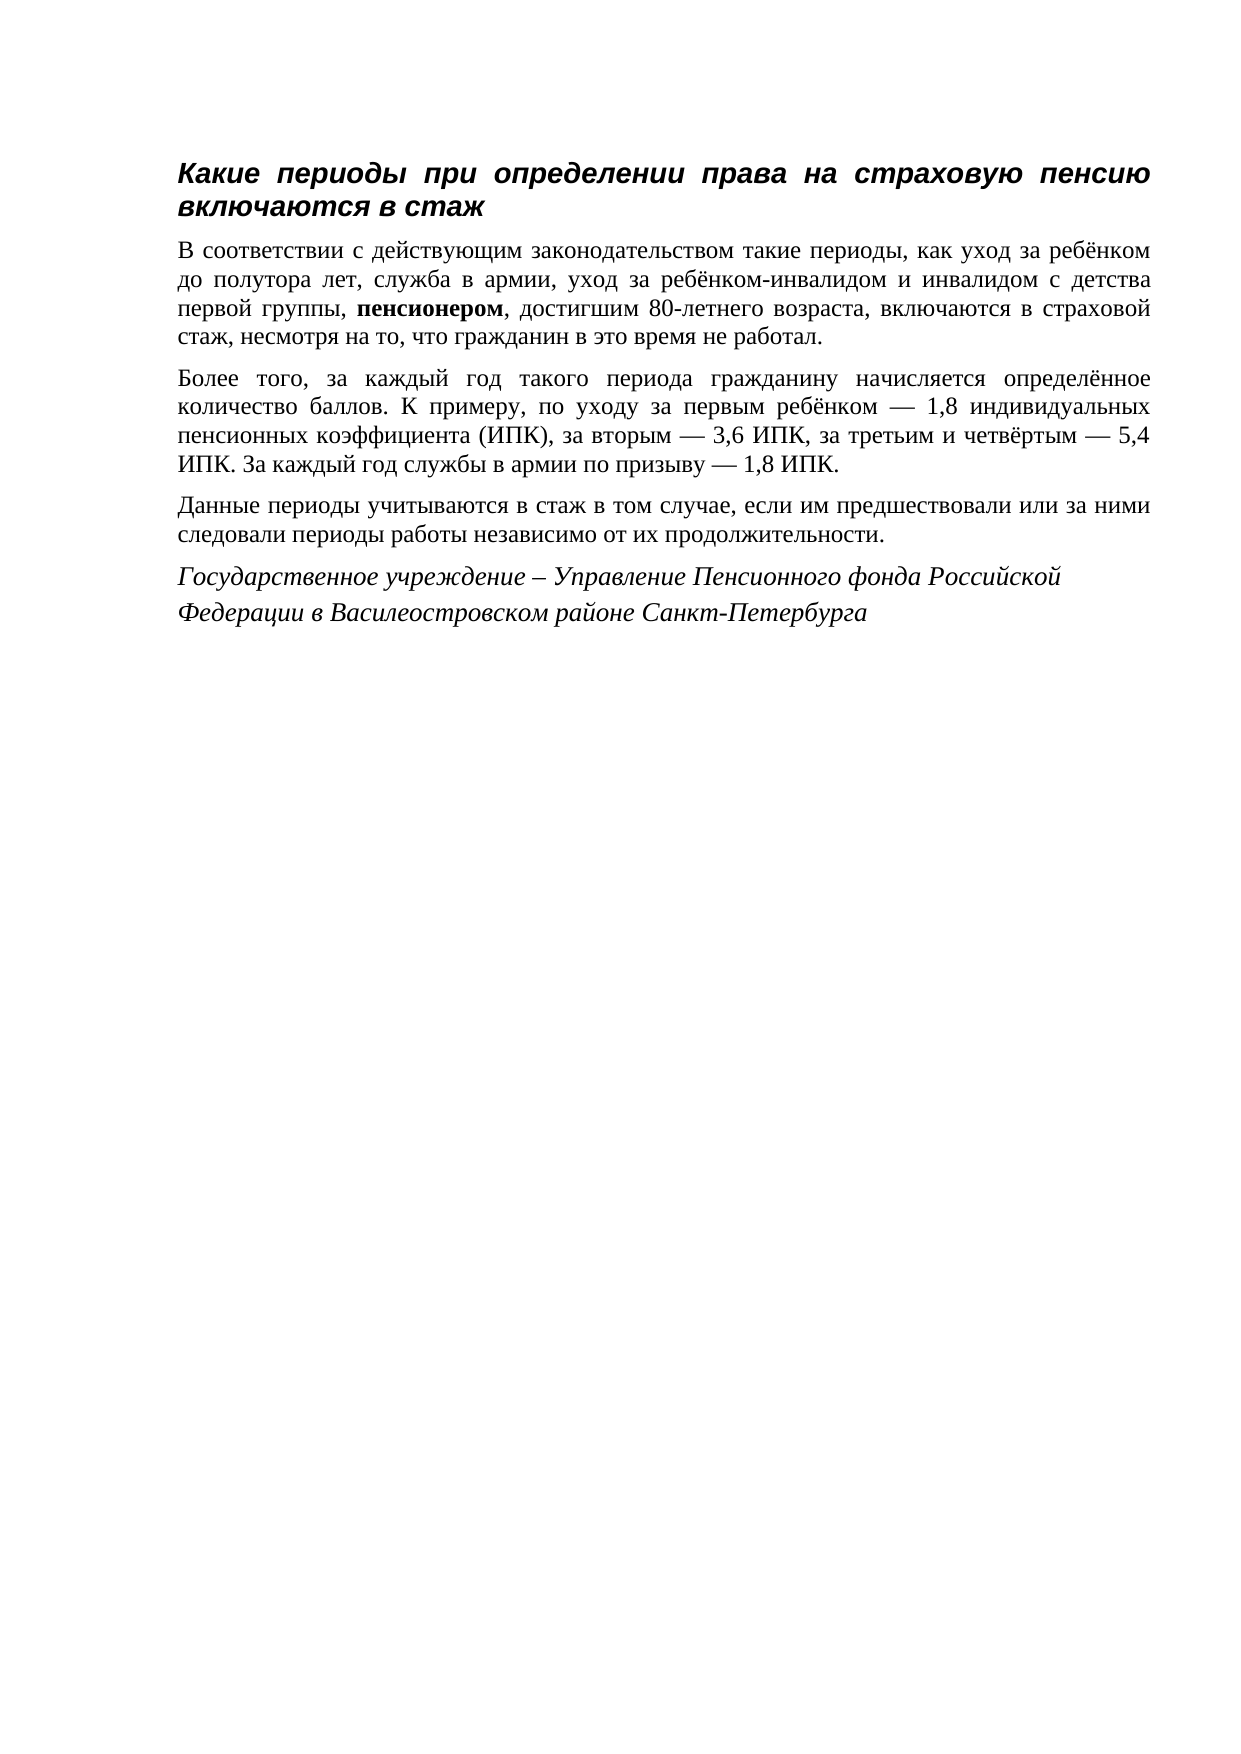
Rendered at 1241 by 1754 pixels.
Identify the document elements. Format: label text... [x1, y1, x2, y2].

text В соответствии с действующим законодательством такие периоды, как уход за ребёнком до полутора лет, служба в армии, уход за ребёнком-инвалидом и инвалидом с детства первой группы, пенсионером, достигшим 80-летнего возраста, включаются в страховой стаж, несмотря на то, что гражданин в это время не работал. [177, 235, 1152, 350]
text Государственное учреждение – Управление Пенсионного фонда Российской Федерации в Василеостровском районе Санкт-Петербурга [177, 560, 1152, 627]
text Данные периоды учитываются в стаж в том случае, если им предшествовали или за ними следовали периоды работы независимо от их продолжительности. [177, 490, 1152, 548]
text Какие периоды при определении права на страховую пенсию включаются в стаж [177, 156, 1152, 223]
text Более того, за каждый год такого периода гражданину начисляется определённое количество баллов. К примеру, по уходу за первым ребёнком — 1,8 индивидуальных пенсионных коэффициента (ИПК), за вторым — 3,6 ИПК, за третьим и четвёртым — 5,4 ИПК. За каждый год службы в армии по призыву — 1,8 ИПК. [177, 363, 1152, 478]
